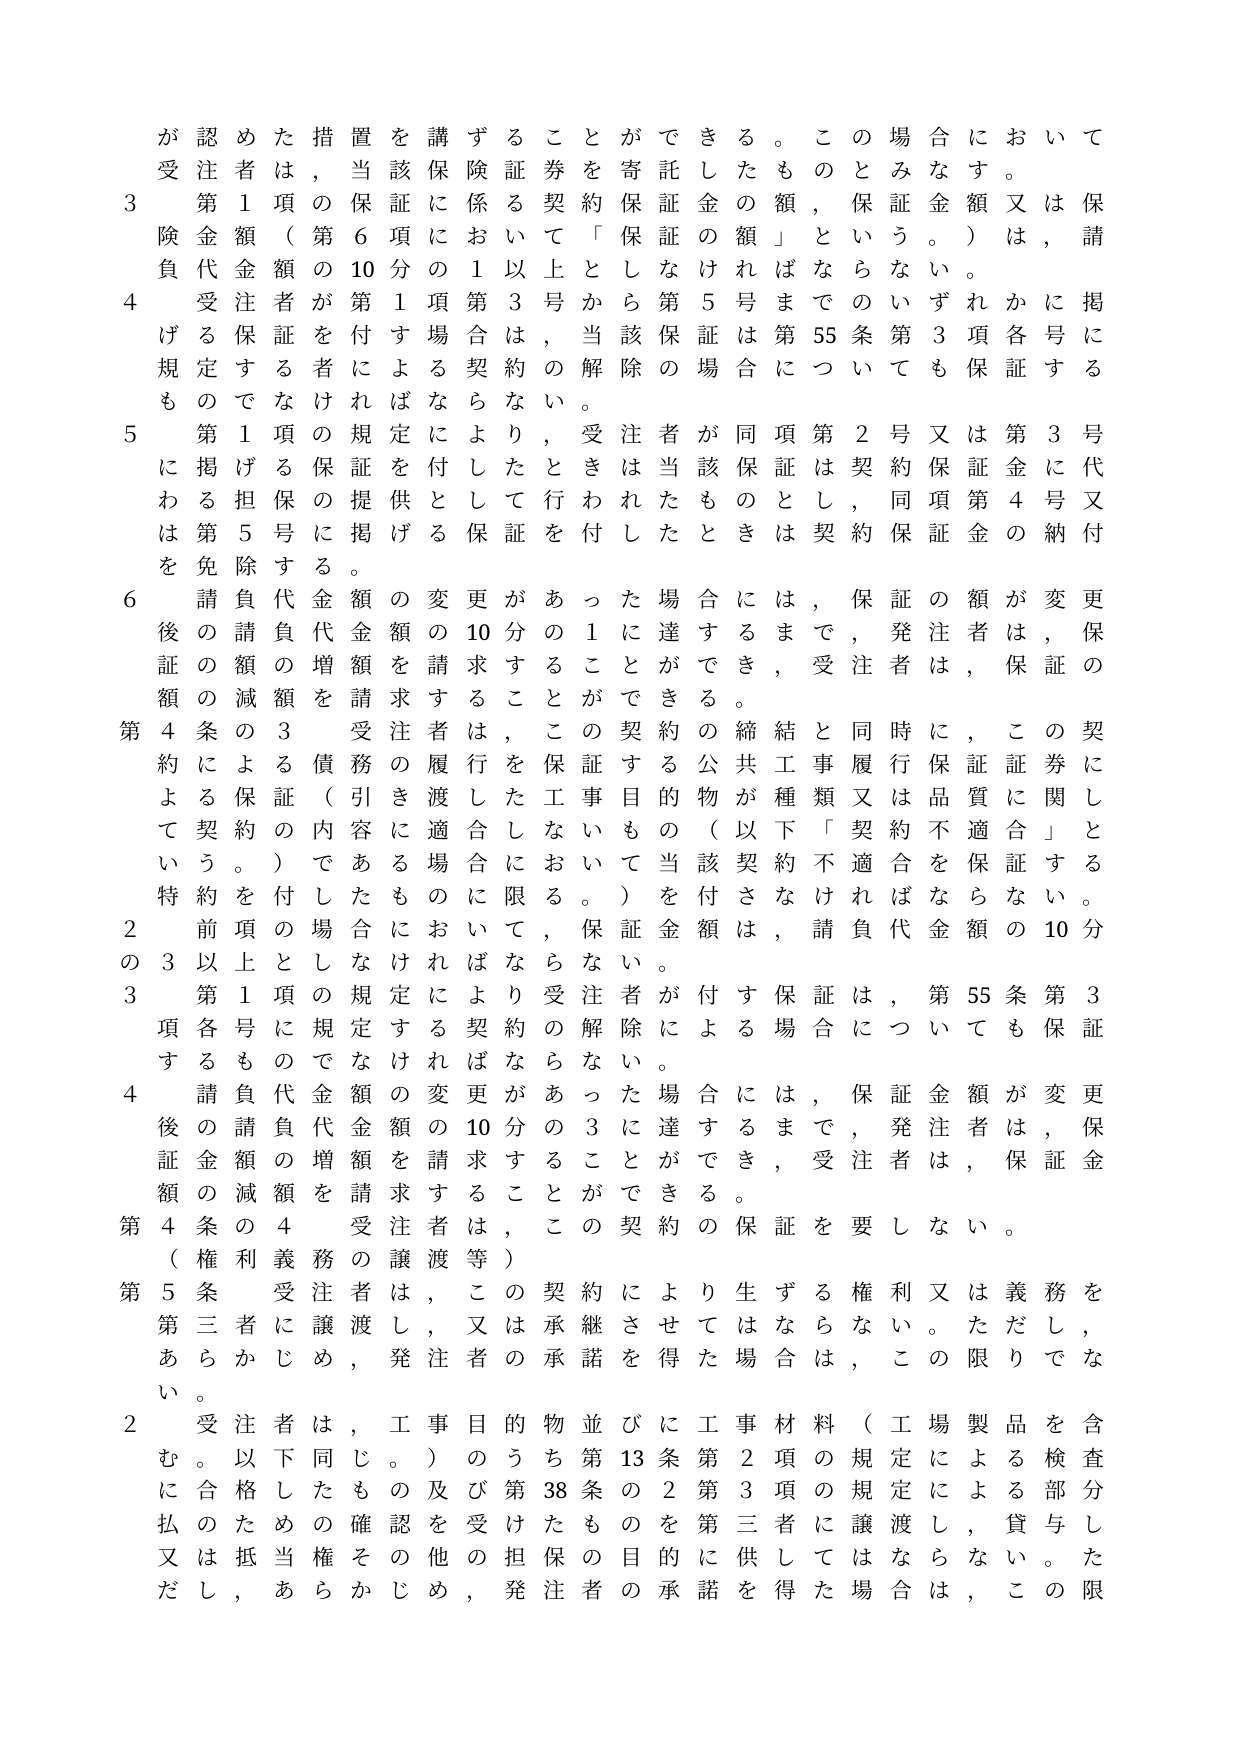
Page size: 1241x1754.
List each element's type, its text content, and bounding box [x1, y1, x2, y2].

text ２ 前項の場合において，保証金額は，請負代金額の10分の３以上としなければならない。 [119, 912, 1121, 978]
text 第５条 受注者は，この契約により生ずる権利又は義務を第三者に譲渡し，又は承継させてはならない。ただし，あらかじめ，発注者の承諾を得た場合は，この限りでない。 [119, 1275, 1121, 1407]
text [119, 1407, 1121, 1605]
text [119, 119, 1121, 185]
text ３ 第１項の規定により受注者が付す保証は，第55条第３項各号に規定する契約の解除による場合についても保証するものでなければならない。 [119, 978, 1121, 1077]
text 第４条の３ 受注者は，この契約の締結と同時に，この契約による債務の履行を保証する公共工事履行保証証券による保証（引き渡した工事目的物が種類又は品質に関して契約の内容に適合しないもの（以下「契約不適合」という。）である場合において当該契約不適合を保証する特約を付したものに限る。）を付さなければならない。 [119, 713, 1121, 912]
text ５ 第１項の規定により，受注者が同項第２号又は第３号に掲げる保証を付したときは当該保証は契約保証金に代わる担保の提供として行われたものとし，同項第４号又は第５号に掲げる保証を付したときは契約保証金の納付を免除する。 [119, 416, 1121, 581]
text 第４条の４ 受注者は，この契約の保証を要しない。 [119, 1209, 1121, 1242]
text ６ 請負代金額の変更があった場合には，保証の額が変更後の請負代金額の10分の１に達するまで，発注者は，保証の額の増額を請求することができ，受注者は，保証の額の減額を請求することができる。 [119, 581, 1121, 713]
text ４ 請負代金額の変更があった場合には，保証金額が変更後の請負代金額の10分の３に達するまで，発注者は，保証金額の増額を請求することができ，受注者は，保証金額の減額を請求することができる。 [119, 1077, 1121, 1209]
text （権利義務の譲渡等） [119, 1242, 1121, 1275]
text ４ 受注者が第１項第３号から第５号までのいずれかに掲げる保証を付す場合は，当該保証は第55条第３項各号に規定する者による契約の解除の場合についても保証するものでなければならない。 [119, 284, 1121, 416]
text ３ 第１項の保証に係る契約保証金の額，保証金額又は保険金額（第６項において「保証の額」という。）は，請負代金額の10分の１以上としなければならない。 [119, 185, 1121, 284]
